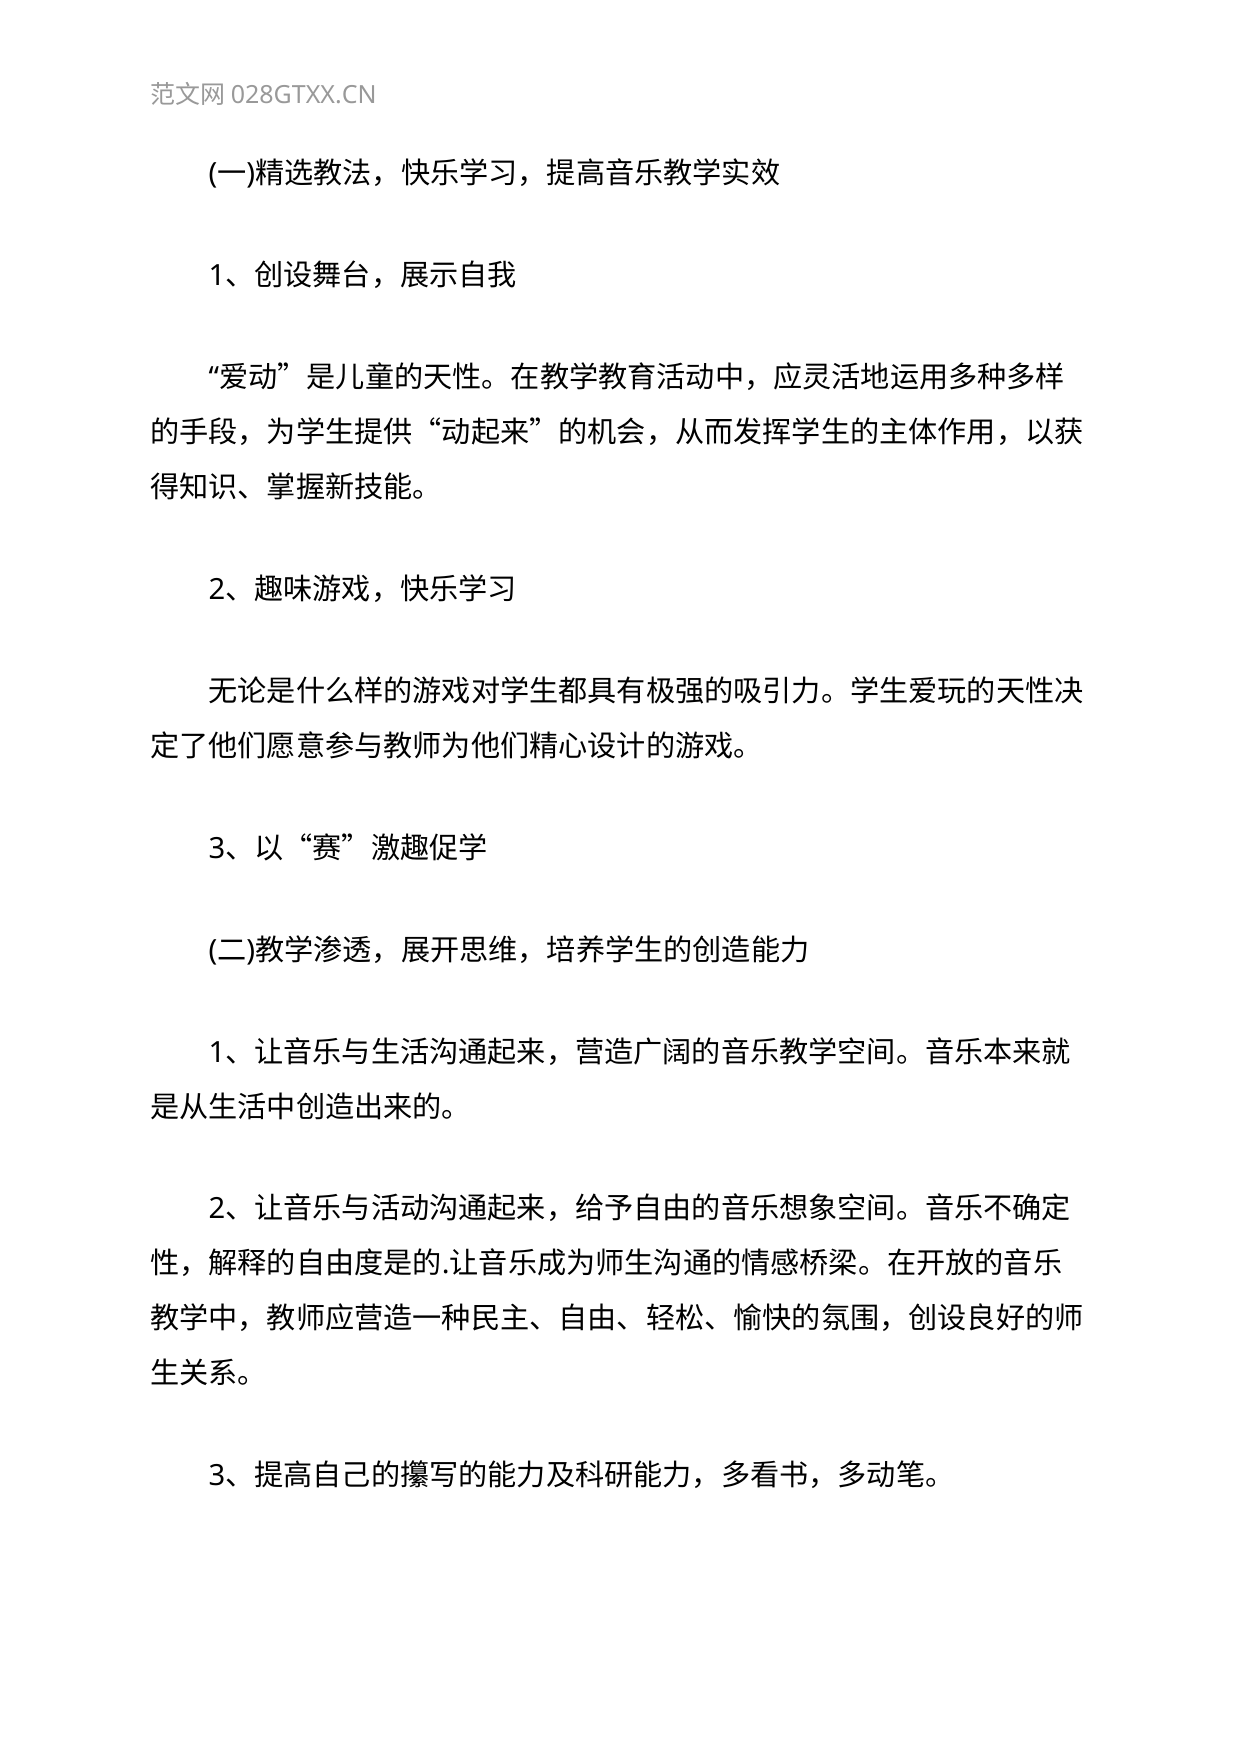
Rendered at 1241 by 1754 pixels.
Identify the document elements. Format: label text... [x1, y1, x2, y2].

text (二)教学渗透，展开思维，培养学生的创造能力 [150, 926, 1090, 969]
text “爱动”是儿童的天性。在教学教育活动中，应灵活地运用多种多样的手段，为学生提供“动起来”的机会，从而发挥学生的主体作用，以获得知识、掌握新技能。 [150, 354, 1090, 506]
text 3、提高自己的攥写的能力及科研能力，多看书，多动笔。 [150, 1452, 1090, 1494]
text 3、以“赛”激趣促学 [150, 824, 1090, 867]
text 1、让音乐与生活沟通起来，营造广阔的音乐教学空间。音乐本来就是从生活中创造出来的。 [150, 1028, 1090, 1126]
text (一)精选教法，快乐学习，提高音乐教学实效 [150, 150, 1090, 192]
text 无论是什么样的游戏对学生都具有极强的吸引力。学生爱玩的天性决定了他们愿意参与教师为他们精心设计的游戏。 [150, 668, 1090, 765]
text 2、趣味游戏，快乐学习 [150, 566, 1090, 608]
text 1、创设舞台，展示自我 [150, 252, 1090, 294]
text 2、让音乐与活动沟通起来，给予自由的音乐想象空间。音乐不确定性，解释的自由度是的.让音乐成为师生沟通的情感桥梁。在开放的音乐教学中，教师应营造一种民主、自由、轻松、愉快的氛围，创设良好的师生关系。 [150, 1185, 1090, 1392]
